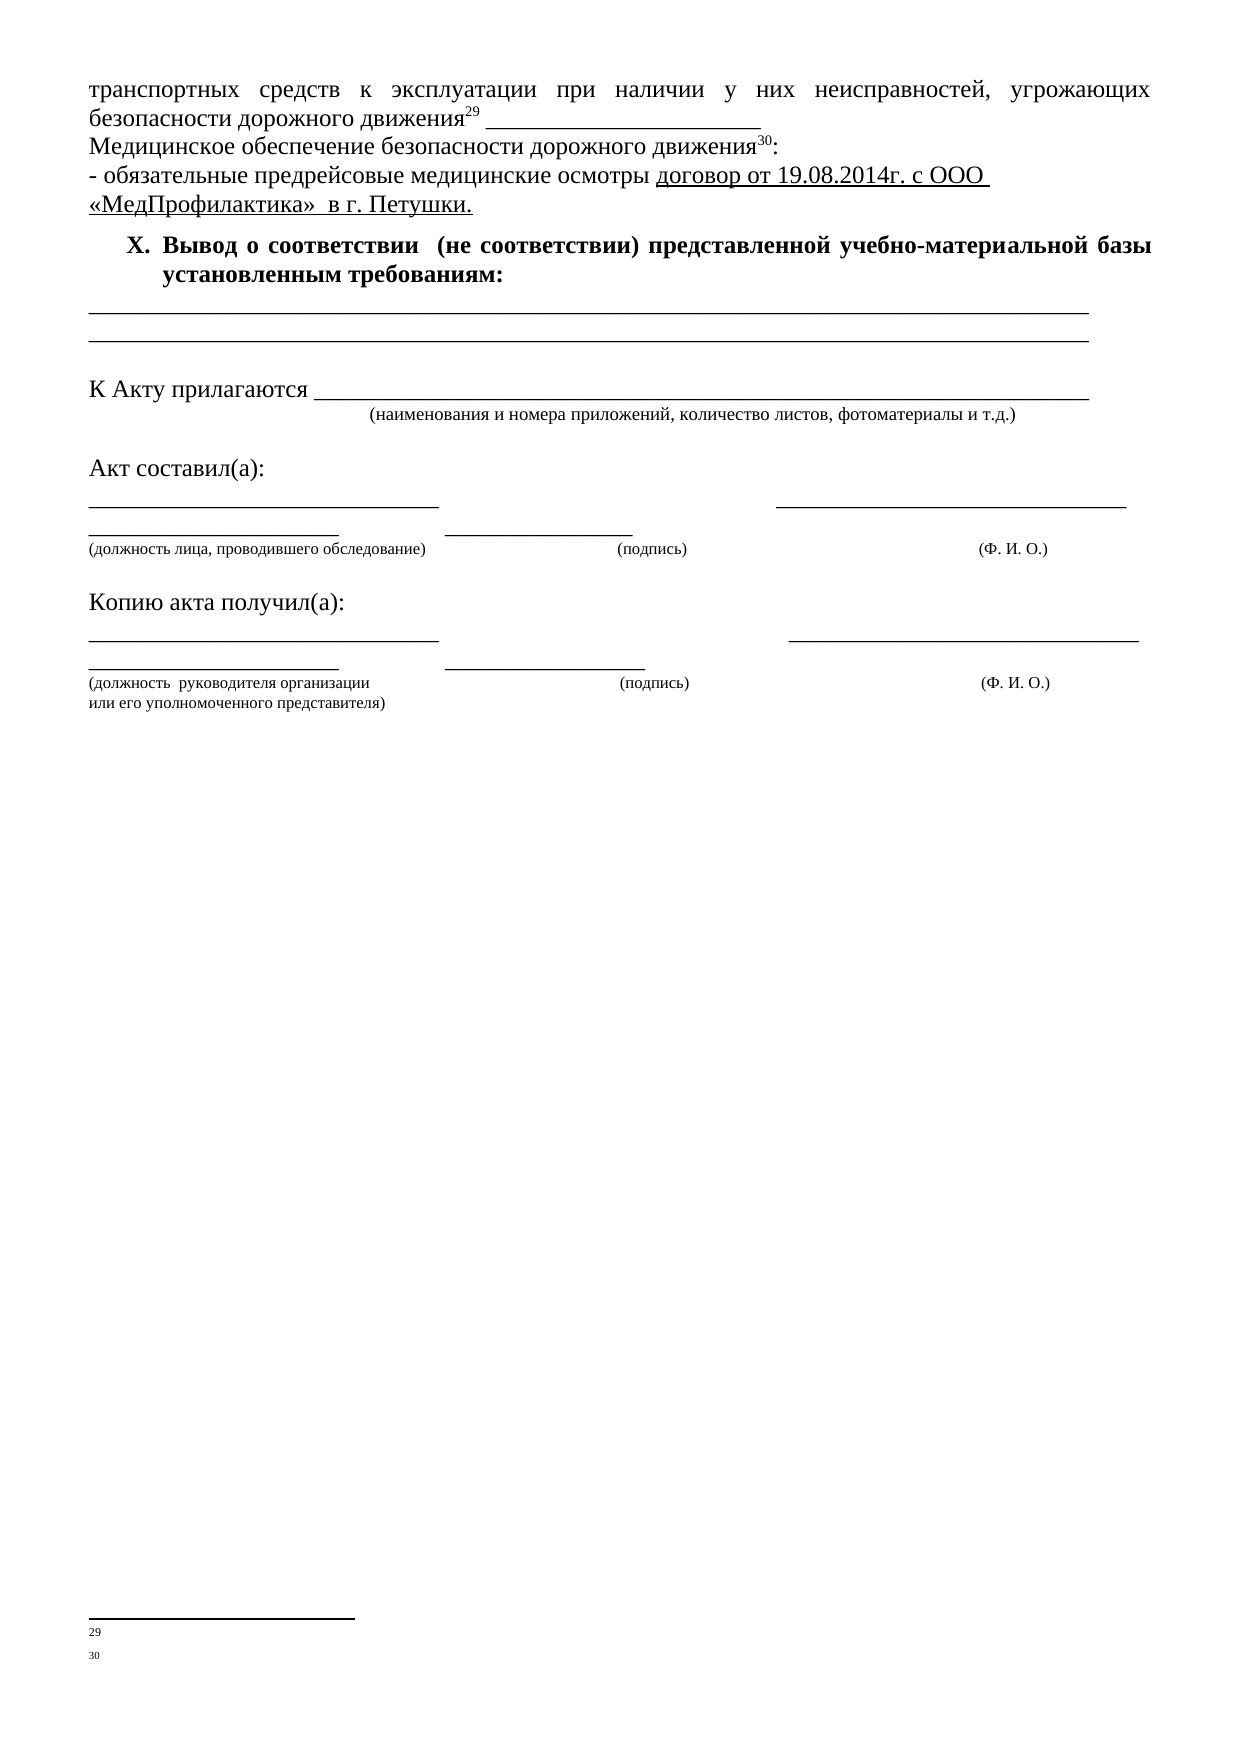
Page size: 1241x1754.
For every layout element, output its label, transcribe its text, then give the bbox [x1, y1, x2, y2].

text ____________________________ ____________________________ ____________________ _______________ [89, 482, 1152, 539]
text Медицинское обеспечение безопасности дорожного движения: [89, 131, 1152, 160]
text Копию акта получил(а): [89, 587, 1152, 616]
text - обязательные предрейсовые медицинские осмотры договор от 19.08.2014г. с ООО «МедПрофилактика» в г. Петушки. [89, 160, 1152, 218]
text К Акту прилагаются ______________________________________________________________ [89, 374, 1152, 403]
list Вывод о соответствии (не соответствии) представленной учебно-материальной базы установленным требованиям: [126, 230, 1152, 288]
text (должность лица, проводившего обследование) (подпись) (Ф. И. О.) [89, 539, 1152, 558]
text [89, 74, 1152, 131]
text Акт составил(а): [89, 453, 1152, 482]
text или его уполномоченного представителя) [89, 692, 1152, 712]
text (должность руководителя организации (подпись) (Ф. И. О.) [89, 673, 1152, 692]
text ________________________________________________________________________________ [89, 288, 1152, 316]
text ____________________________ ____________________________ ____________________ ________________ [89, 616, 1152, 673]
text ________________________________________________________________________________ [89, 316, 1152, 345]
text (наименования и номера приложений, количество листов, фотоматериалы и т.д.) [89, 403, 1152, 424]
